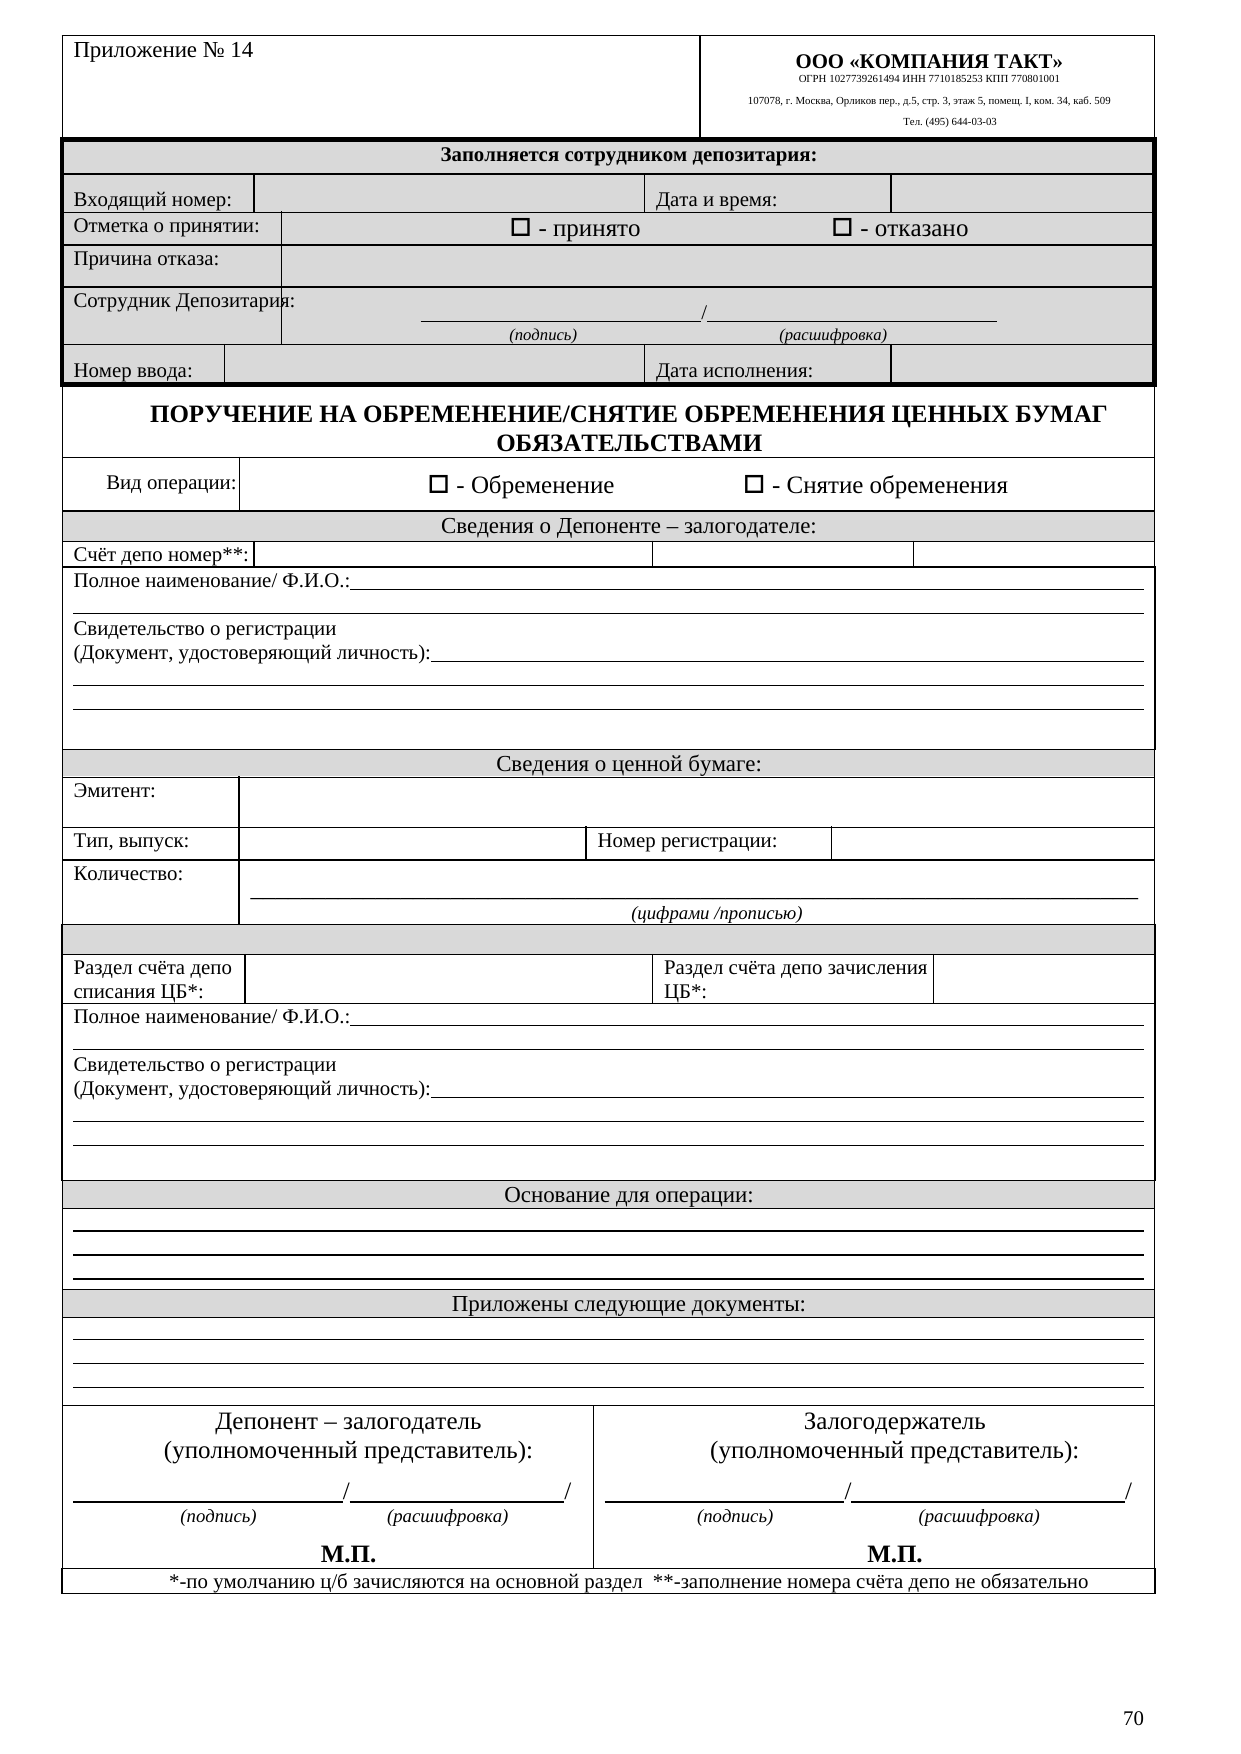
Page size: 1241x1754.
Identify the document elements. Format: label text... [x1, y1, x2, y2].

table_cell [892, 345, 1152, 382]
table_cell [934, 955, 1154, 1003]
table_cell - принято - отказано [282, 213, 1152, 244]
table_cell Заполняется сотрудником депозитария: [64, 142, 1152, 173]
table_cell / (подпись) (расшифровка) [282, 288, 1152, 344]
table_cell [225, 345, 644, 382]
table_cell [63, 1318, 1154, 1405]
table_cell [63, 1209, 1154, 1289]
table_cell Вид операции: [63, 458, 239, 510]
table_cell Тип, выпуск: [63, 828, 238, 859]
table_cell Номер регистрации: [587, 828, 831, 859]
table_cell Входящий номер: [64, 175, 253, 211]
table_cell Дата и время: [645, 175, 890, 211]
table_cell Сотрудник Депозитария: [64, 288, 281, 344]
table_cell Полное наименование/ Ф.И.О.: Свидетельство о регистрации (Документ, удостоверяющий личность): [63, 568, 1154, 748]
table_cell Раздел счёта депо зачисления ЦБ*: [653, 955, 933, 1003]
table_header ООО «КОМПАНИЯ ТАКТ» ОГРН 1027739261494 ИНН 7710185253 КПП 770801001 . Москва, Орликов пер., д.5, стр. 3, этаж 5, помещ. I, ком. 34, каб. 509 Тел. (495) 644-03-03 [701, 36, 1154, 137]
table_cell Количество: [63, 861, 238, 923]
table_cell Сведения о Депоненте – залогодателе: [63, 512, 1154, 541]
table_cell Раздел счёта депо списания ЦБ*: [63, 955, 244, 1003]
table_cell [246, 955, 652, 1003]
table_header Приложение № 14 [63, 36, 699, 137]
table_cell Залогодержатель (уполномоченный представитель): / / (подпись) (расшифровка) М.П. [594, 1406, 1154, 1568]
table_cell Депонент – залогодатель (уполномоченный представитель): / / (подпись) (расшифровка) М.П. [63, 1406, 593, 1568]
table_cell Основание для операции: [63, 1181, 1154, 1208]
table_cell Дата исполнения: [645, 345, 890, 382]
table_cell Приложены следующие документы: [63, 1290, 1154, 1317]
table_cell - Обременение - Снятие обременения [240, 458, 1154, 510]
table_cell Сведения о ценной бумаге: [63, 750, 1154, 776]
table_cell [282, 246, 1152, 286]
table_cell ПОРУЧЕНИЕ НА ОБРЕМЕНЕНИЕ/СНЯТИЕ ОБРЕМЕНЕНИЯ ЦЕННЫХ БУМАГ ОБЯЗАТЕЛЬСТВАМИ [63, 387, 1154, 457]
table_cell [240, 828, 585, 859]
table_cell [63, 925, 1154, 954]
table_cell [255, 175, 644, 211]
table_cell Счёт депо номер**: [63, 542, 253, 566]
table_cell Полное наименование/ Ф.И.О.: Свидетельство о регистрации (Документ, удостоверяющий личность): [63, 1004, 1154, 1180]
table_cell _______________________________________________________________________ (цифрами /прописью) [240, 861, 1154, 923]
table_cell [255, 542, 652, 566]
table_cell [832, 828, 1154, 859]
table_cell Причина отказа: [64, 246, 281, 286]
table_cell Эмитент: [63, 778, 238, 826]
table_cell [653, 542, 913, 566]
table_cell [240, 778, 1154, 826]
table_cell [914, 542, 1154, 566]
table_cell *-по умолчанию ц/б зачисляются на основной раздел **-заполнение номера счёта депо не обязательно [63, 1569, 1154, 1593]
table_cell [892, 175, 1152, 211]
table_cell Отметка о принятии: [64, 213, 281, 244]
table_cell Номер ввода: [64, 345, 224, 382]
